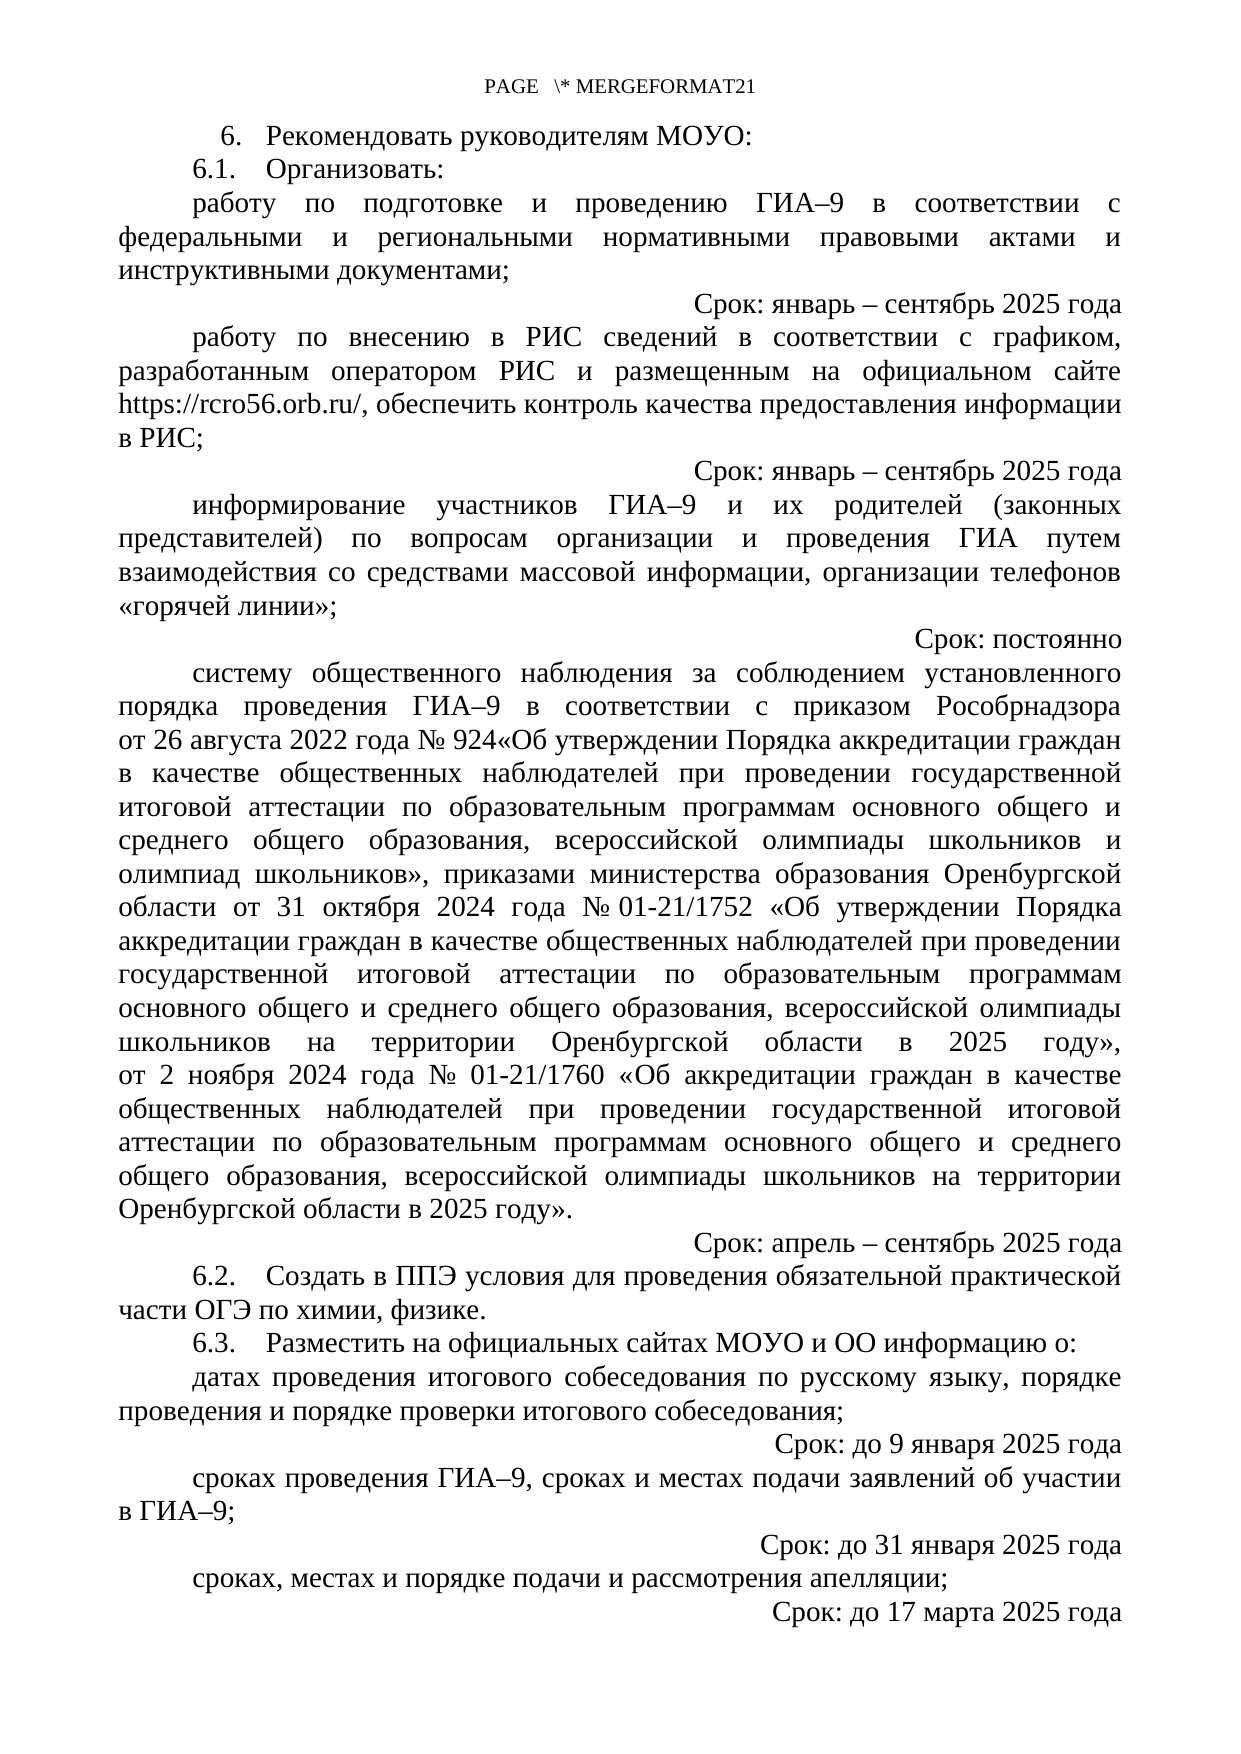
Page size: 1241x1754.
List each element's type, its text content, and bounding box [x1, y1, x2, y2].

list Срок: до 17 марта 2025 года [192, 1594, 1122, 1627]
list Создать в ППЭ условия для проведения обязательной практической части ОГЭ по химии, физике. [118, 1258, 1122, 1326]
list Организовать: [118, 152, 1122, 185]
list сроках, местах и порядке подачи и рассмотрения апелляции; [118, 1560, 1122, 1594]
list Срок: постоянно [118, 621, 1122, 655]
list Срок: до 31 января 2025 года [192, 1527, 1122, 1560]
list Рекомендовать руководителям МОУО: [193, 118, 1122, 152]
list систему общественного наблюдения за соблюдением установленного порядка проведения ГИА–9 в соответствии с приказом Рособрнадзора от 26 августа 2022 года № 924«Об утверждении Порядка аккредитации граждан в качестве общественных наблюдателей при проведении государственной итоговой аттестации по образовательным программам основного общего и среднего общего образования, всероссийской олимпиады школьников и олимпиад школьников», приказами министерства образования Оренбургской области от 31 октября 2024 года № 01-21/1752 «Об утверждении Порядка аккредитации граждан в качестве общественных наблюдателей при проведении государственной итоговой аттестации по образовательным программам основного общего и среднего общего образования, всероссийской олимпиады школьников на территории Оренбургской области в 2025 году», от 2 ноября 2024 года № 01-21/1760 «Об аккредитации граждан в качестве общественных наблюдателей при проведении государственной итоговой аттестации по образовательным программам основного общего и среднего общего образования, всероссийской олимпиады школьников на территории Оренбургской области в 2025 году». [118, 655, 1122, 1225]
list сроках проведения ГИА–9, сроках и местах подачи заявлений об участии в ГИА–9; [118, 1460, 1122, 1527]
list работу по подготовке и проведению ГИА–9 в соответствии с федеральными и региональными нормативными правовыми актами и инструктивными документами; [118, 185, 1122, 286]
list информирование участников ГИА–9 и их родителей (законных представителей) по вопросам организации и проведения ГИА путем взаимодействия со средствами массовой информации, организации телефонов «горячей линии»; [118, 487, 1122, 621]
list Срок: январь – сентябрь 2025 года [118, 286, 1122, 319]
list работу по внесению в РИС сведений в соответствии с графиком, разработанным оператором РИС и размещенным на официальном сайте https://rcro56.orb.ru/, обеспечить контроль качества предоставления информации в РИС; [118, 319, 1122, 453]
list Срок: до 9 января 2025 года [192, 1426, 1122, 1460]
list датах проведения итогового собеседования по русскому языку, порядке проведения и порядке проверки итогового собеседования; [118, 1359, 1122, 1426]
list Разместить на официальных сайтах МОУО и ОО информацию о: [118, 1326, 1122, 1359]
list Срок: январь – сентябрь 2025 года [118, 453, 1122, 487]
list Срок: апрель – сентябрь 2025 года [118, 1225, 1122, 1258]
